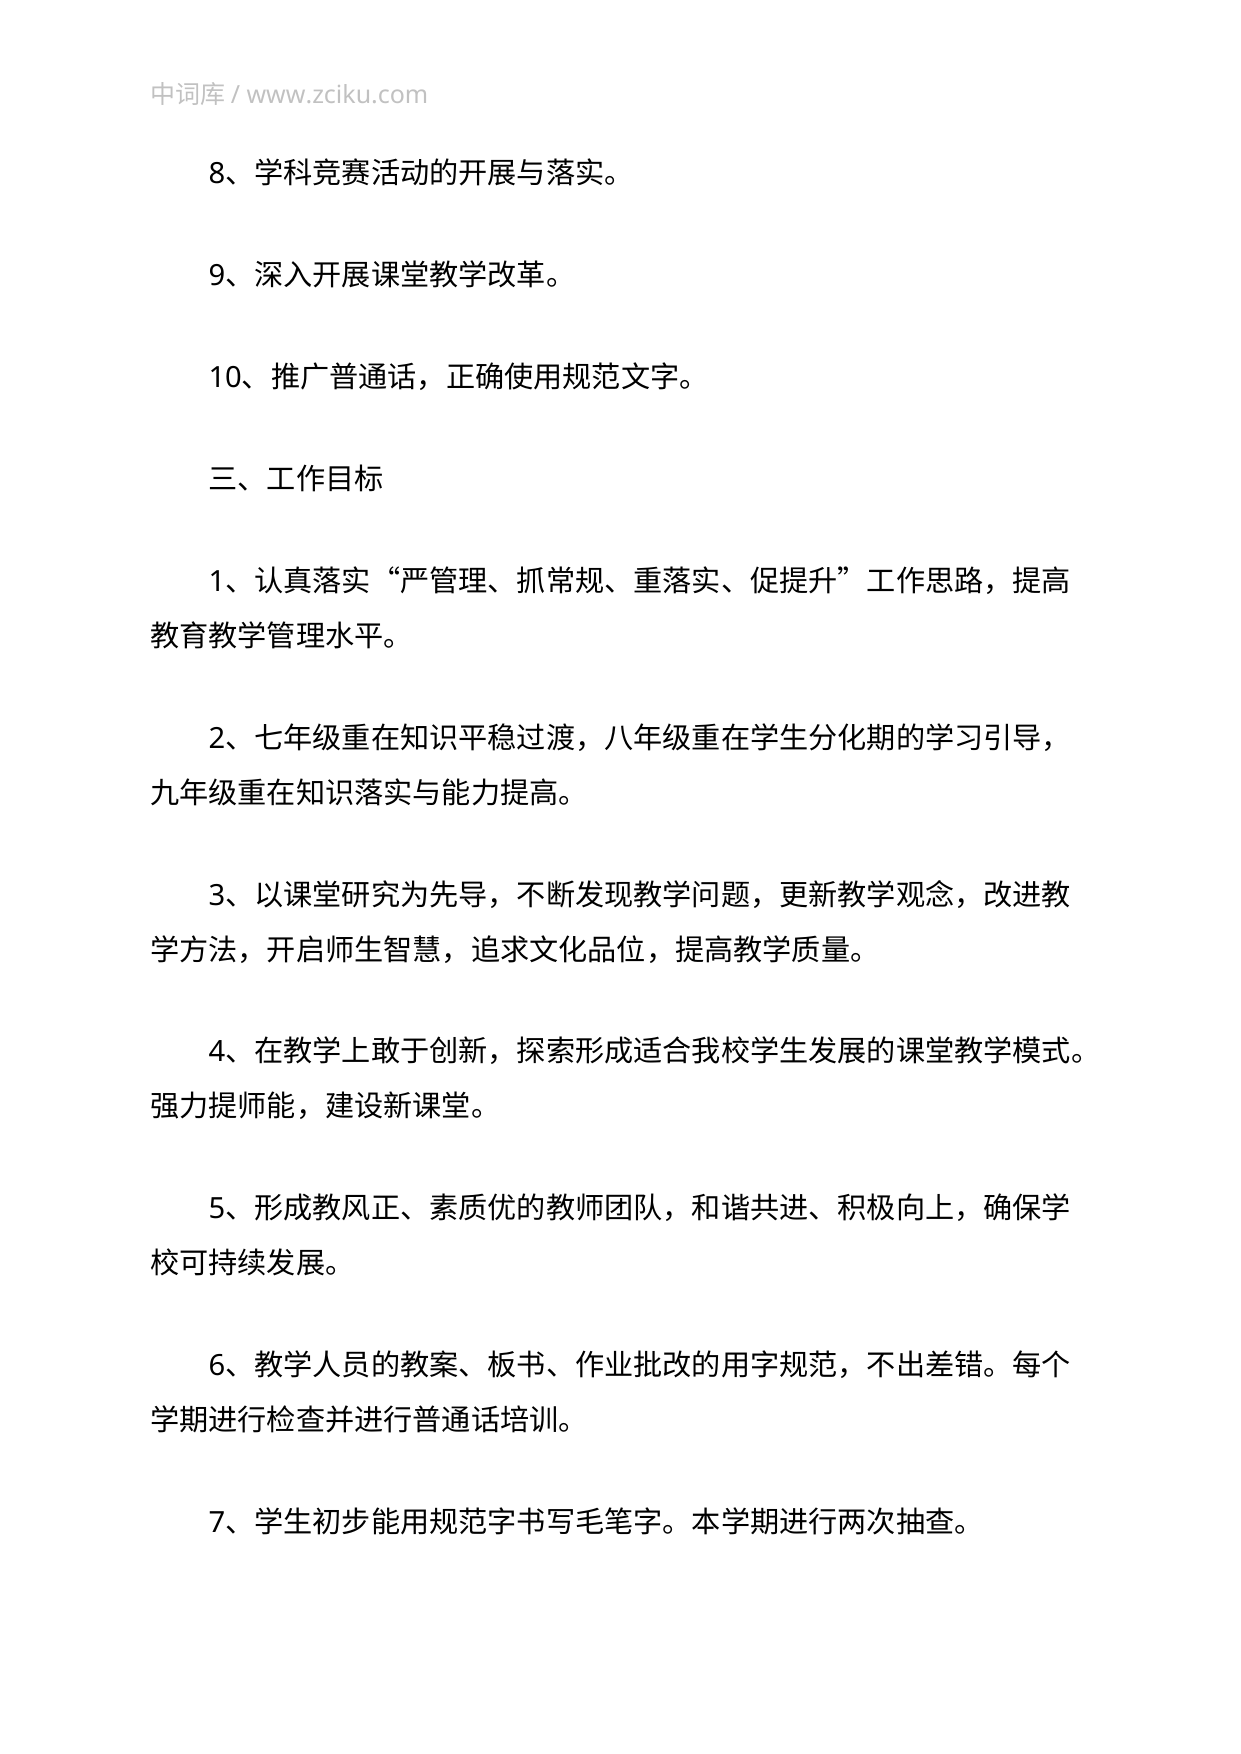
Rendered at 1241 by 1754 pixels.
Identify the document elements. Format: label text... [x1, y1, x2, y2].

text 7、学生初步能用规范字书写毛笔字。本学期进行两次抽查。 [150, 1498, 1090, 1541]
text 3、以课堂研究为先导，不断发现教学问题，更新教学观念，改进教学方法，开启师生智慧，追求文化品位，提高教学质量。 [150, 871, 1090, 968]
text 2、七年级重在知识平稳过渡，八年级重在学生分化期的学习引导，九年级重在知识落实与能力提高。 [150, 714, 1090, 812]
text 5、形成教风正、素质优的教师团队，和谐共进、积极向上，确保学校可持续发展。 [150, 1185, 1090, 1282]
text 4、在教学上敢于创新，探索形成适合我校学生发展的课堂教学模式。强力提师能，建设新课堂。 [150, 1028, 1090, 1125]
text 8、学科竞赛活动的开展与落实。 [150, 150, 1090, 192]
text 6、教学人员的教案、板书、作业批改的用字规范，不出差错。每个学期进行检查并进行普通话培训。 [150, 1342, 1090, 1439]
text 9、深入开展课堂教学改革。 [150, 252, 1090, 294]
text 1、认真落实“严管理、抓常规、重落实、促提升”工作思路，提高教育教学管理水平。 [150, 558, 1090, 655]
text 10、推广普通话，正确使用规范文字。 [150, 354, 1090, 396]
text 三、工作目标 [150, 456, 1090, 498]
